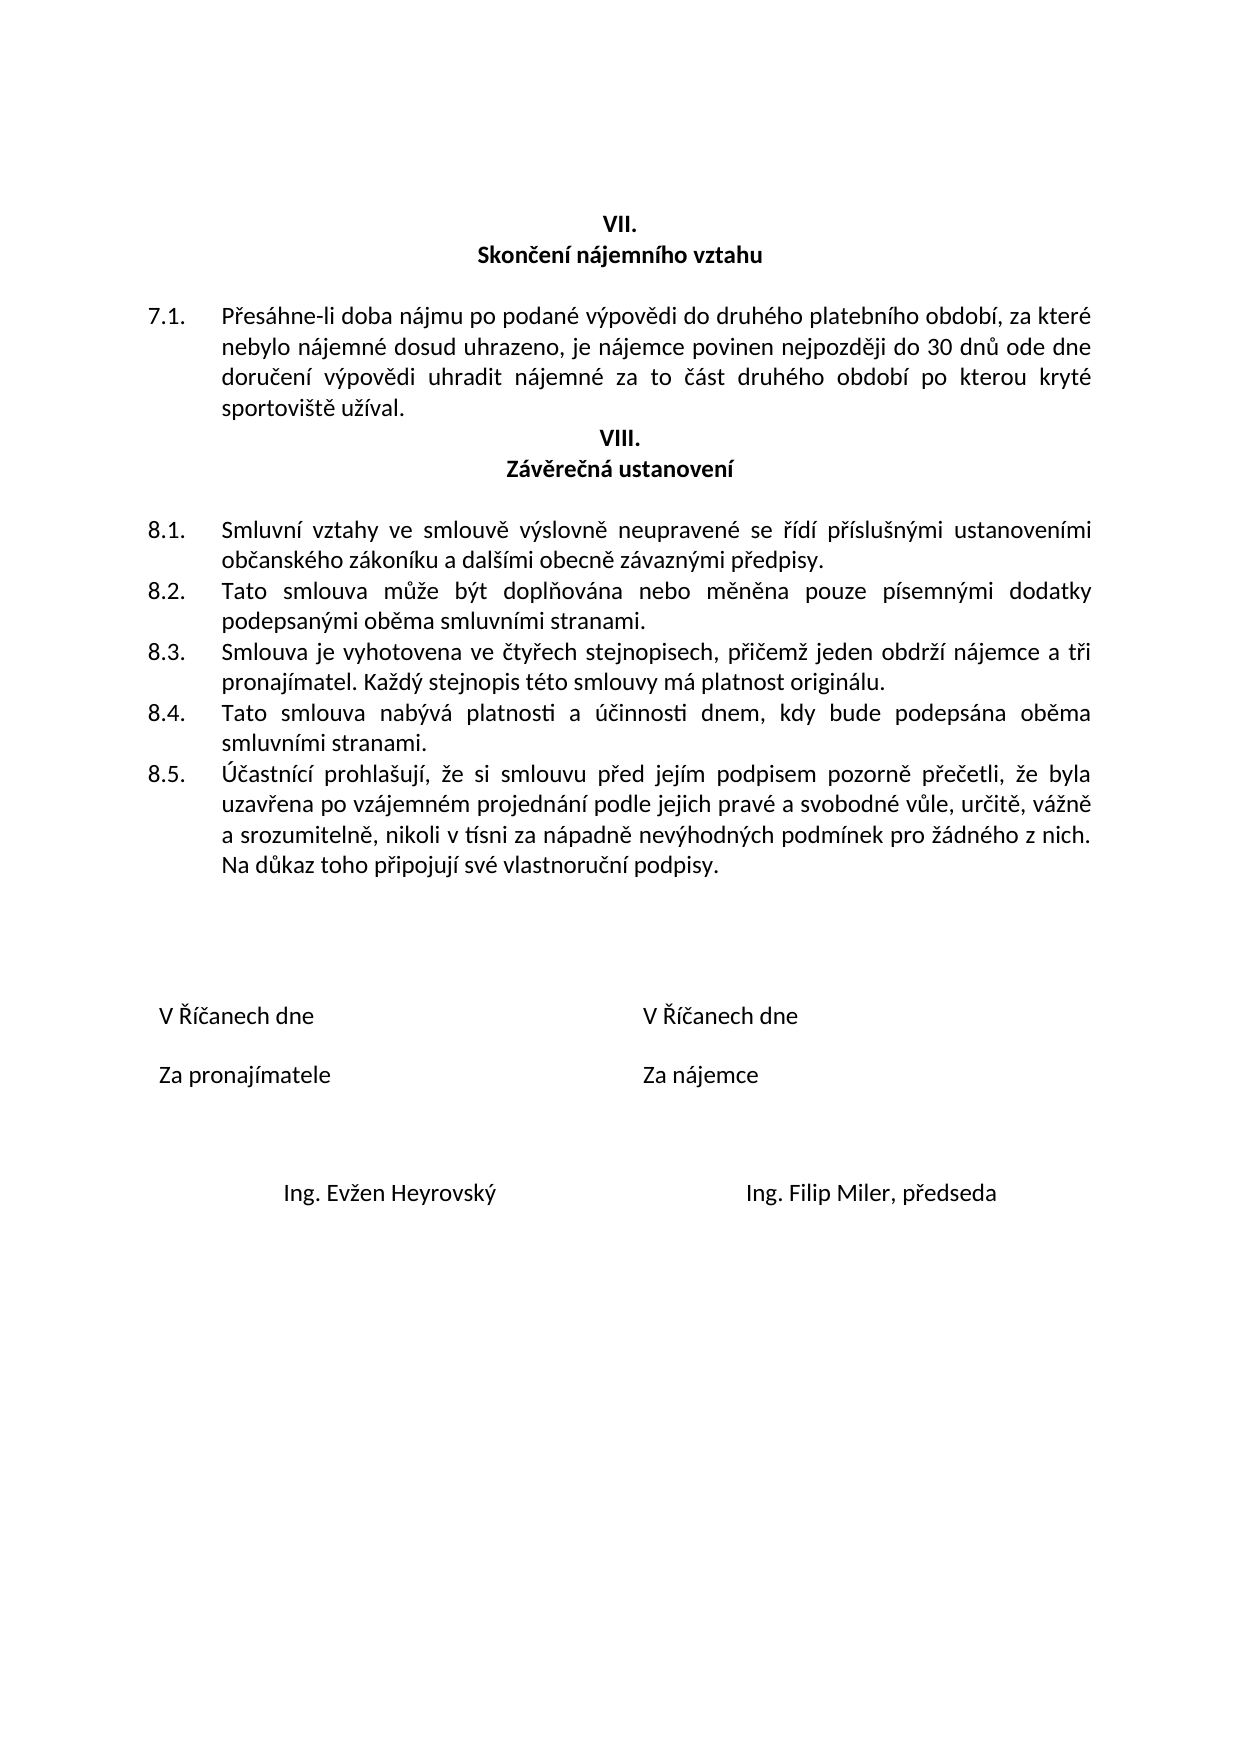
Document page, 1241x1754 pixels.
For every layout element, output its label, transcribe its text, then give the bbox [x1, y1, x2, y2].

list Přesáhne-li doba nájmu po podané výpovědi do druhého platebního období, za které nebylo nájemné dosud uhrazeno, je nájemce povinen nejpozději do 30 dnů ode dne doručení výpovědi uhradit nájemné za to část druhého období po kterou kryté sportoviště užíval. [148, 300, 1093, 422]
text VIII. [148, 422, 1093, 453]
table_cell Za pronajímatele [148, 1060, 632, 1090]
list Smluvní vztahy ve smlouvě výslovně neupravené se řídí příslušnými ustanoveními občanského zákoníku a dalšími obecně závaznými předpisy. [148, 514, 1093, 575]
list Tato smlouva může být doplňována nebo měněna pouze písemnými dodatky podepsanými oběma smluvními stranami. [148, 575, 1093, 636]
list Smlouva je vyhotovena ve čtyřech stejnopisech, přičemž jeden obdrží nájemce a tři pronajímatel. Každý stejnopis této smlouvy má platnost originálu. [148, 636, 1093, 697]
table_cell Za nájemce [632, 1060, 1111, 1090]
text VII. [148, 209, 1093, 239]
list Účastnící prohlašují, že si smlouvu před jejím podpisem pozorně přečetli, že byla uzavřena po vzájemném projednání podle jejich pravé a svobodné vůle, určitě, vážně a srozumitelně, nikoli v tísni za nápadně nevýhodných podmínek pro žádného z nich. Na důkaz toho připojují své vlastnoruční podpisy. [148, 758, 1093, 880]
text Skončení nájemního vztahu [148, 239, 1093, 270]
table_header V Říčanech dne [632, 1000, 1111, 1059]
table_header V Říčanech dne [148, 1000, 632, 1059]
text Závěrečná ustanovení [148, 453, 1093, 483]
list Tato smlouva nabývá platnosti a účinnosti dnem, kdy bude podepsána oběma smluvními stranami. [148, 697, 1093, 758]
table_cell Ing. Evžen Heyrovský [148, 1090, 632, 1208]
table_cell Ing. Filip Miler, předseda [632, 1090, 1111, 1208]
